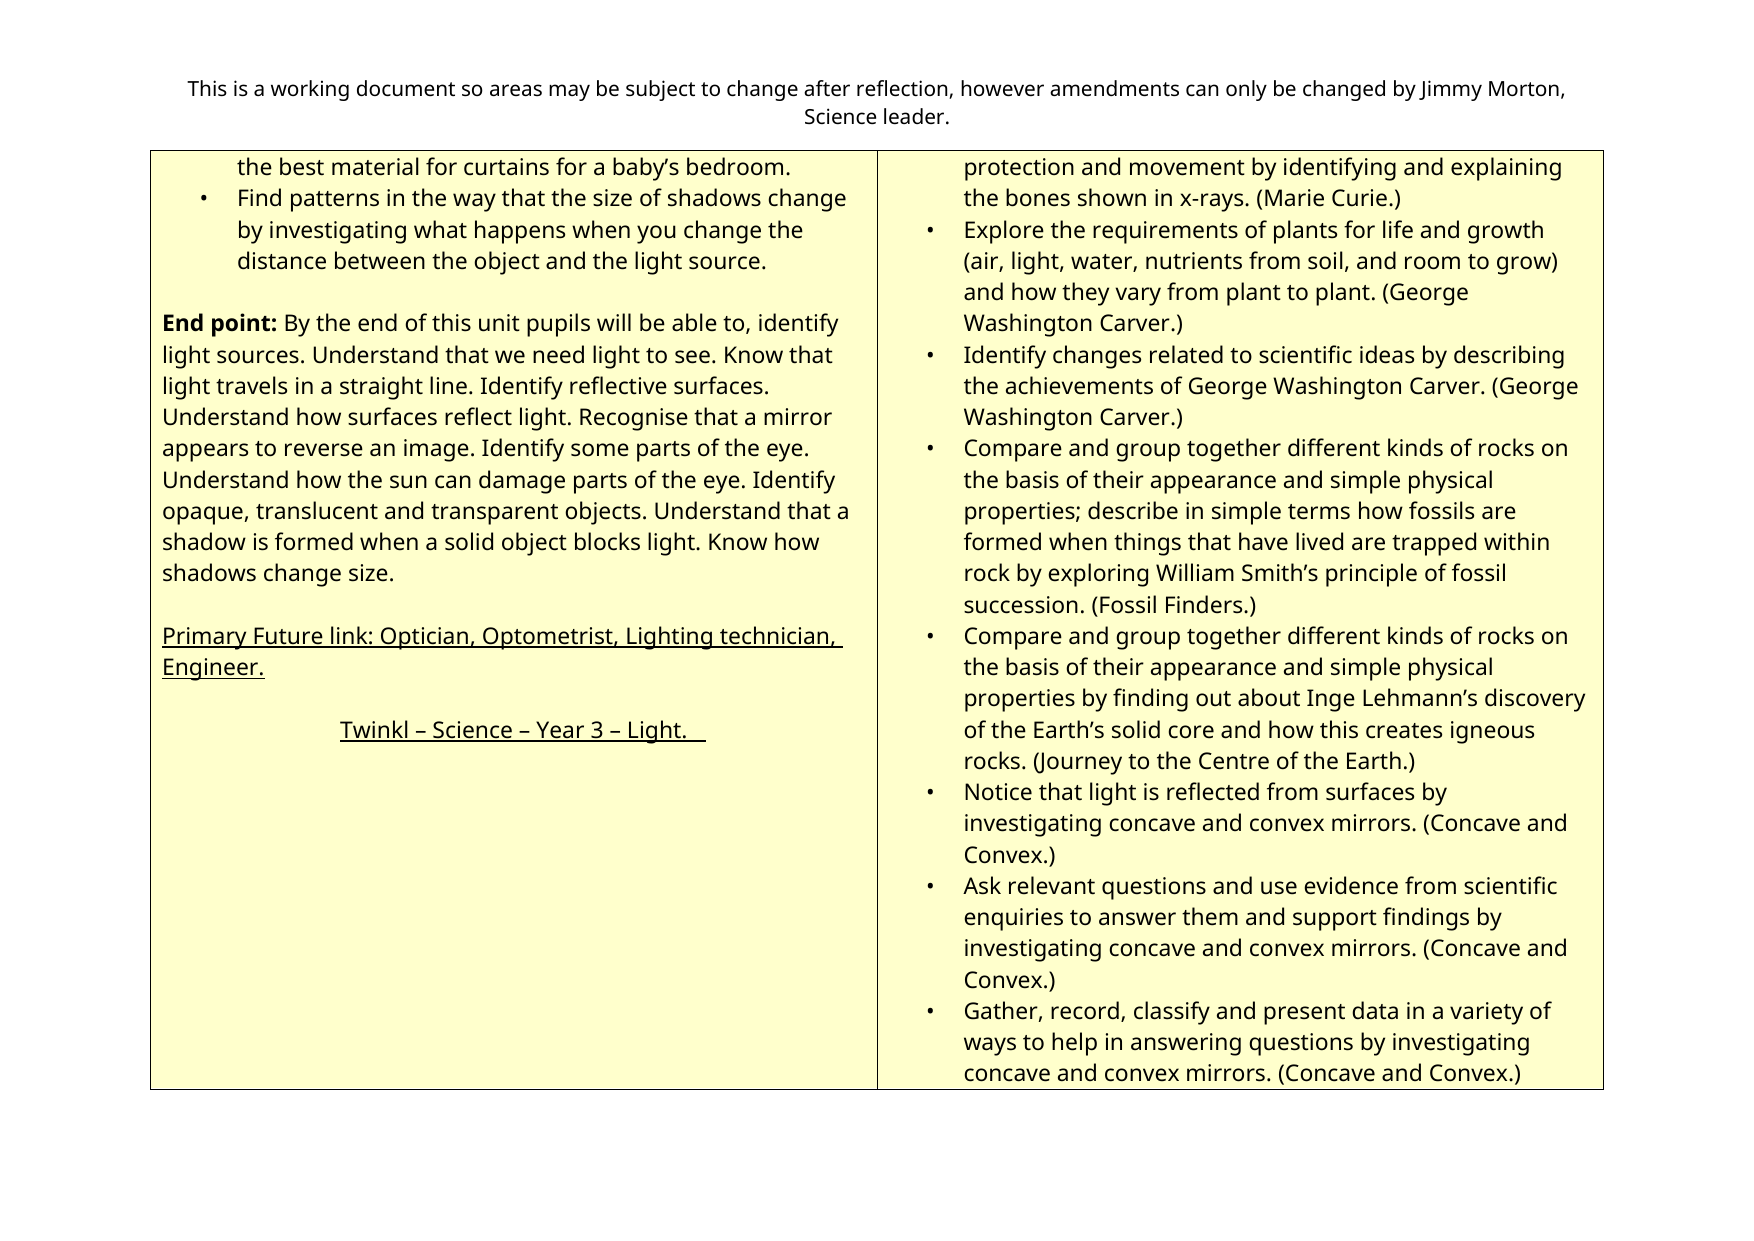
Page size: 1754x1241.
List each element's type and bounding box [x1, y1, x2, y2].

table_cell [151, 151, 877, 1088]
table_cell [878, 151, 1603, 1088]
